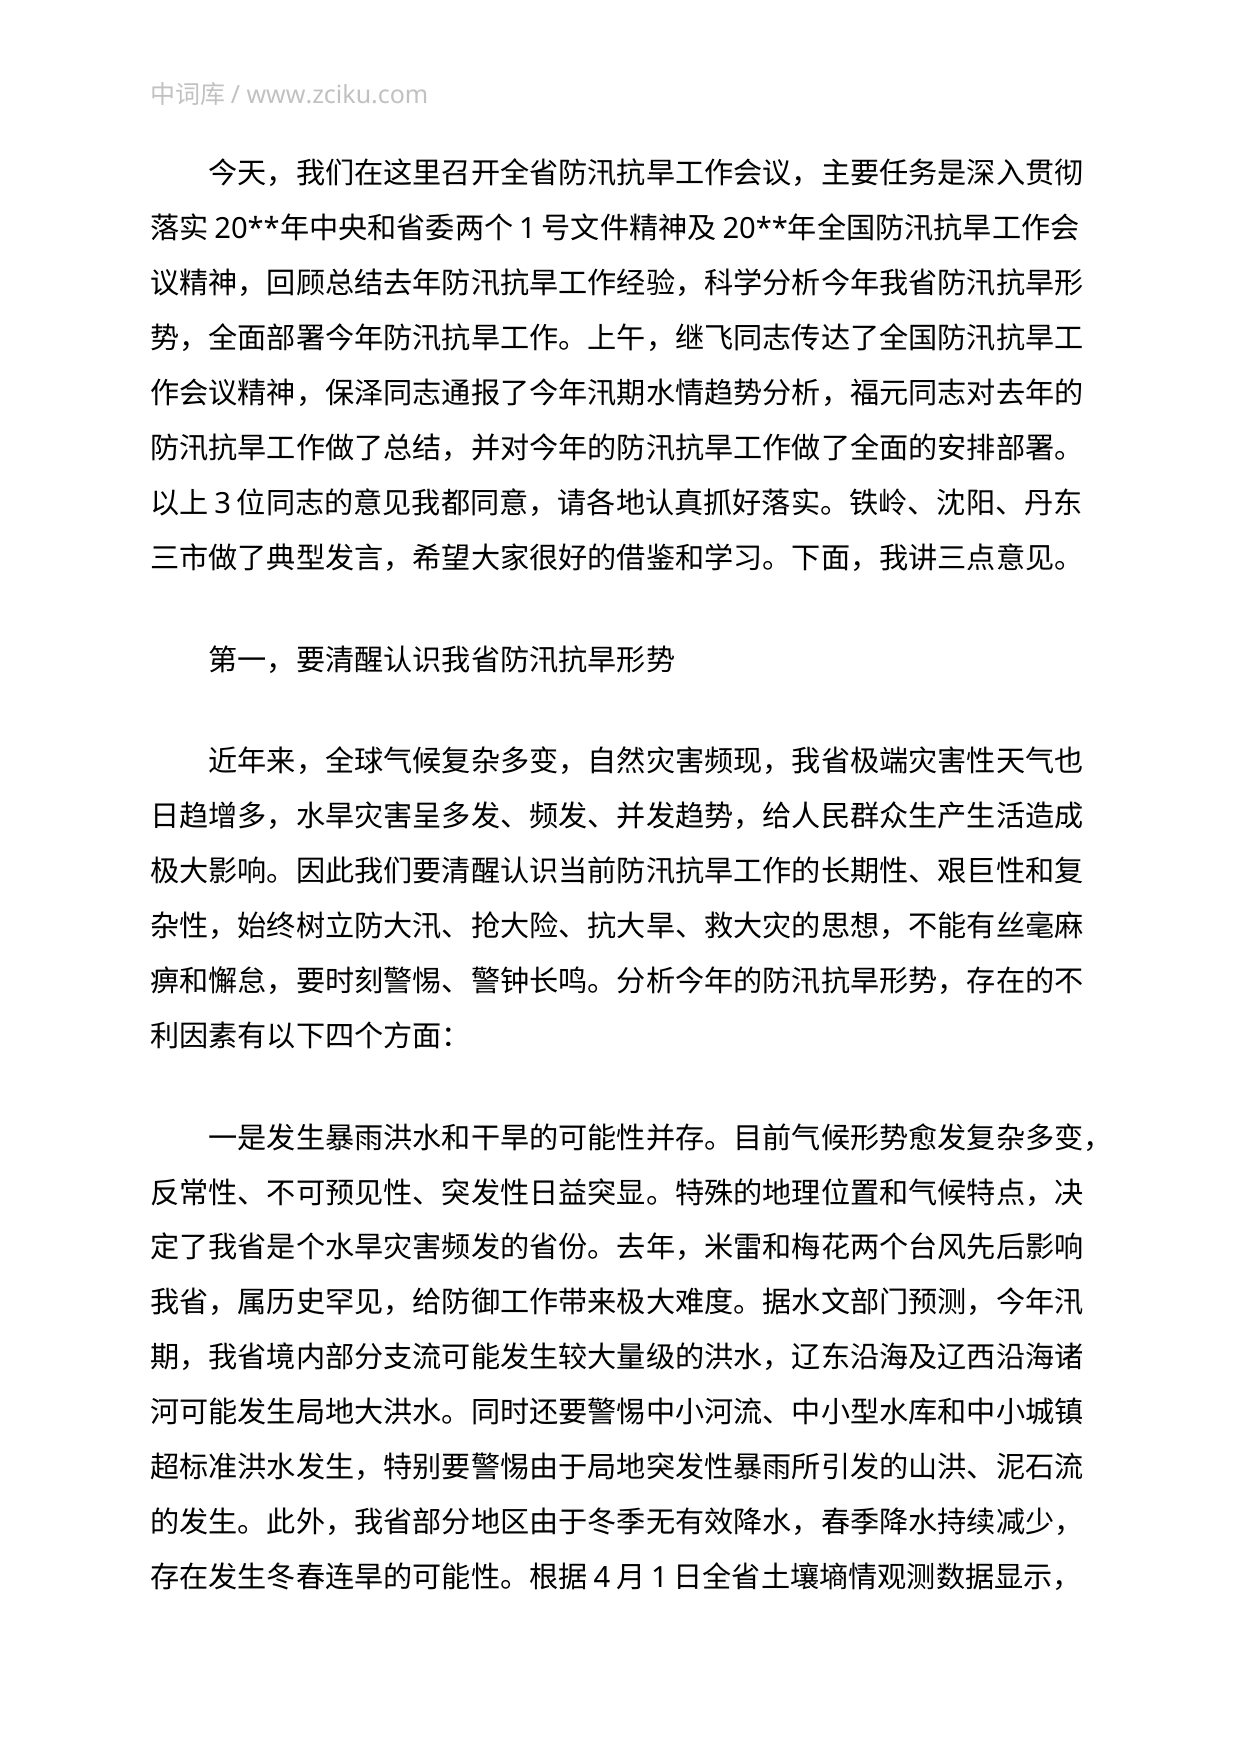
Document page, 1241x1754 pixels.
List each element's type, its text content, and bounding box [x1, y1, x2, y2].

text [150, 1114, 1090, 1596]
text 今天，我们在这里召开全省防汛抗旱工作会议，主要任务是深入贯彻落实20**年中央和省委两个1号文件精神及20**年全国防汛抗旱工作会议精神，回顾总结去年防汛抗旱工作经验，科学分析今年我省防汛抗旱形势，全面部署今年防汛抗旱工作。上午，继飞同志传达了全国防汛抗旱工作会议精神，保泽同志通报了今年汛期水情趋势分析，福元同志对去年的防汛抗旱工作做了总结，并对今年的防汛抗旱工作做了全面的安排部署。以上3位同志的意见我都同意，请各地认真抓好落实。铁岭、沈阳、丹东三市做了典型发言，希望大家很好的借鉴和学习。下面，我讲三点意见。 [150, 150, 1090, 577]
text 第一，要清醒认识我省防汛抗旱形势 [150, 636, 1090, 678]
text 近年来，全球气候复杂多变，自然灾害频现，我省极端灾害性天气也日趋增多，水旱灾害呈多发、频发、并发趋势，给人民群众生产生活造成极大影响。因此我们要清醒认识当前防汛抗旱工作的长期性、艰巨性和复杂性，始终树立防大汛、抢大险、抗大旱、救大灾的思想，不能有丝毫麻痹和懈怠，要时刻警惕、警钟长鸣。分析今年的防汛抗旱形势，存在的不利因素有以下四个方面： [150, 738, 1090, 1055]
